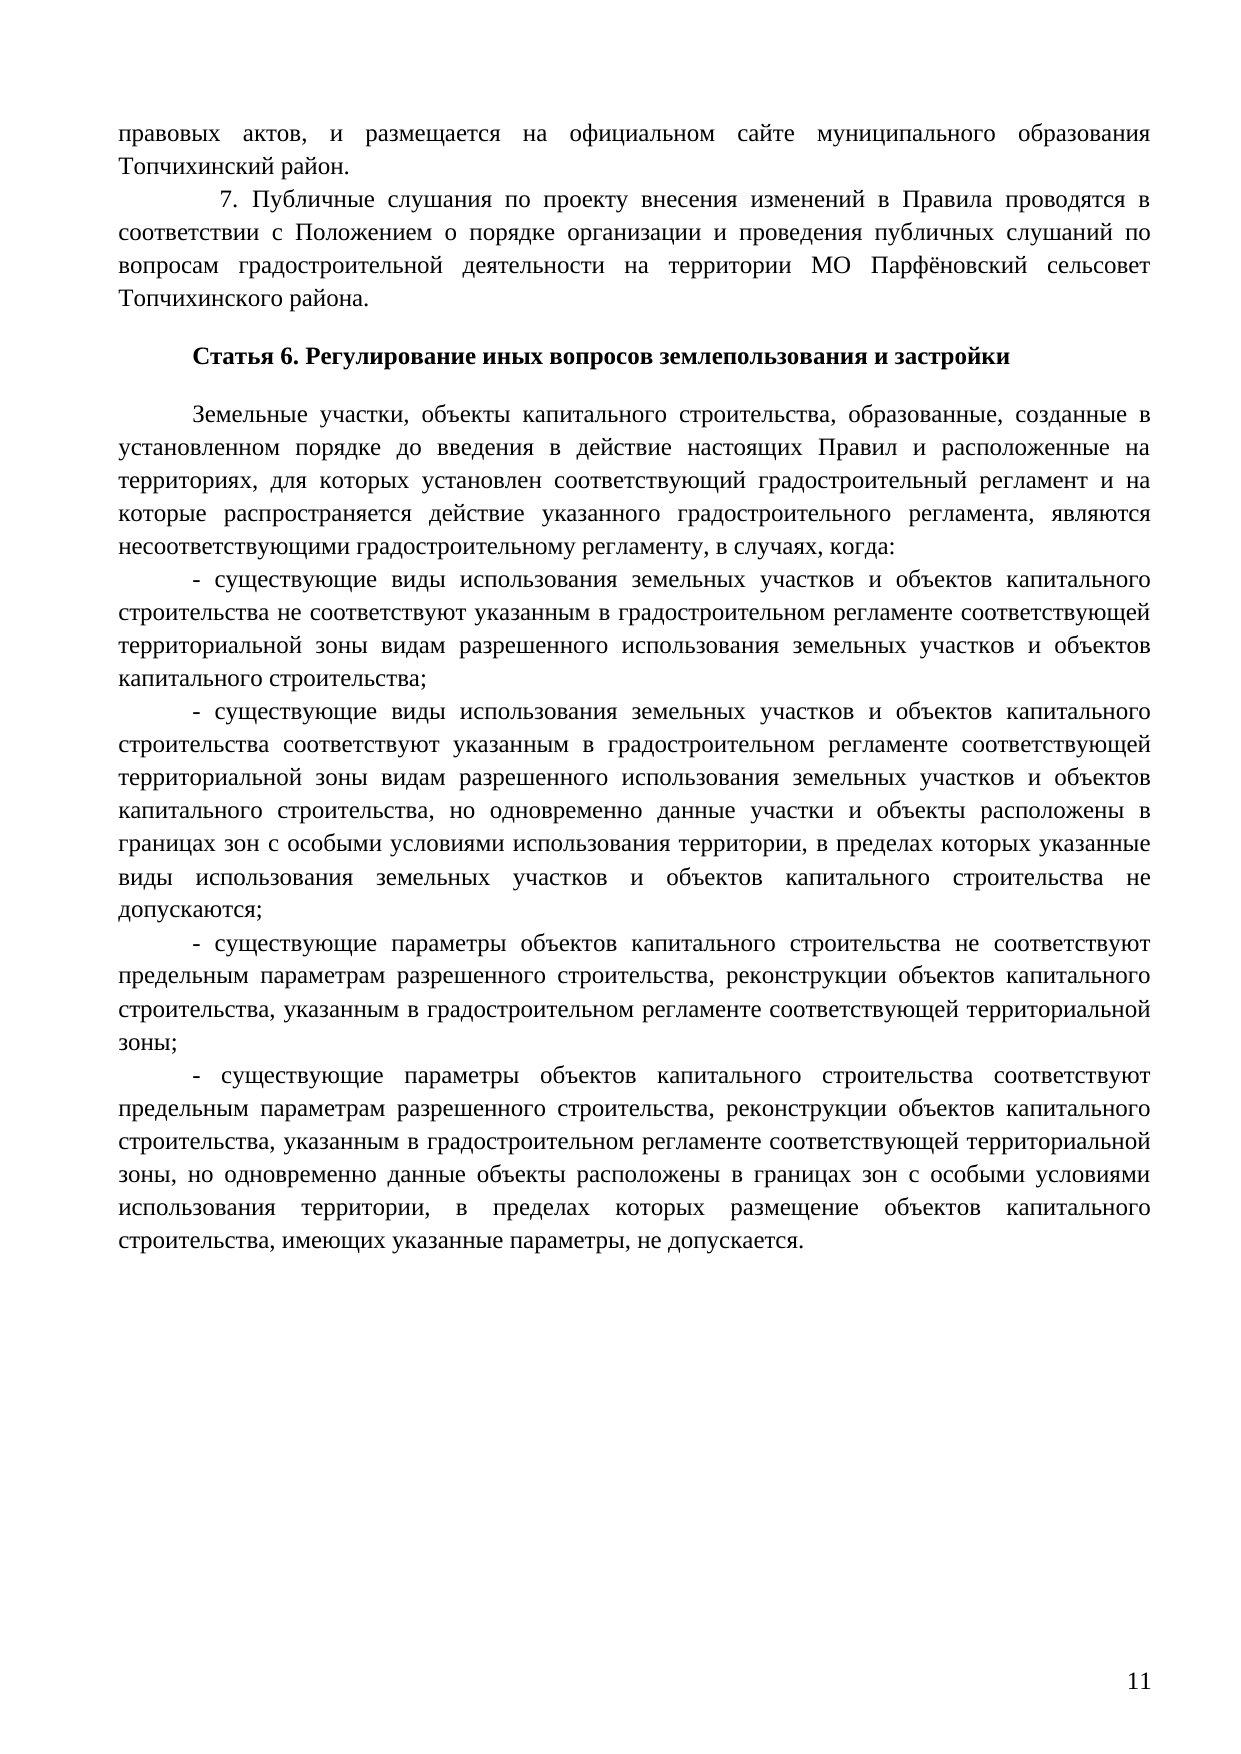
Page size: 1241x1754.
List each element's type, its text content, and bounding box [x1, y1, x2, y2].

text - существующие виды использования земельных участков и объектов капитального строительства не соответствуют указанным в градостроительном регламенте соответствующей территориальной зоны видам разрешенного использования земельных участков и объектов капитального строительства; [118, 564, 1152, 692]
text Земельные участки, объекты капитального строительства, образованные, созданные в установленном порядке до введения в действие настоящих Правил и расположенные на территориях, для которых установлен соответствующий градостроительный регламент и на которые распространяется действие указанного градостроительного регламента, являются несоответствующими градостроительному регламенту, в случаях, когда: [118, 399, 1152, 560]
text 7. Публичные слушания по проекту внесения изменений в Правила проводятся в соответствии с Положением о порядке организации и проведения публичных слушаний по вопросам градостроительной деятельности на территории МО Парфёновский сельсовет Топчихинского района. [118, 184, 1152, 312]
text - существующие параметры объектов капитального строительства не соответствуют предельным параметрам разрешенного строительства, реконструкции объектов капитального строительства, указанным в градостроительном регламенте соответствующей территориальной зоны; [118, 928, 1152, 1055]
text - существующие параметры объектов капитального строительства соответствуют предельным параметрам разрешенного строительства, реконструкции объектов капитального строительства, указанным в градостроительном регламенте соответствующей территориальной зоны, но одновременно данные объекты расположены в границах зон с особыми условиями использования территории, в пределах которых размещение объектов капитального строительства, имеющих указанные параметры, не допускается. [118, 1060, 1152, 1253]
subtitle Статья 6. Регулирование иных вопросов землепользования и застройки [118, 341, 1152, 370]
text - существующие виды использования земельных участков и объектов капитального строительства соответствуют указанным в градостроительном регламенте соответствующей территориальной зоны видам разрешенного использования земельных участков и объектов капитального строительства, но одновременно данные участки и объекты расположены в границах зон с особыми условиями использования территории, в пределах которых указанные виды использования земельных участков и объектов капитального строительства не допускаются; [118, 696, 1152, 923]
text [118, 118, 1152, 180]
